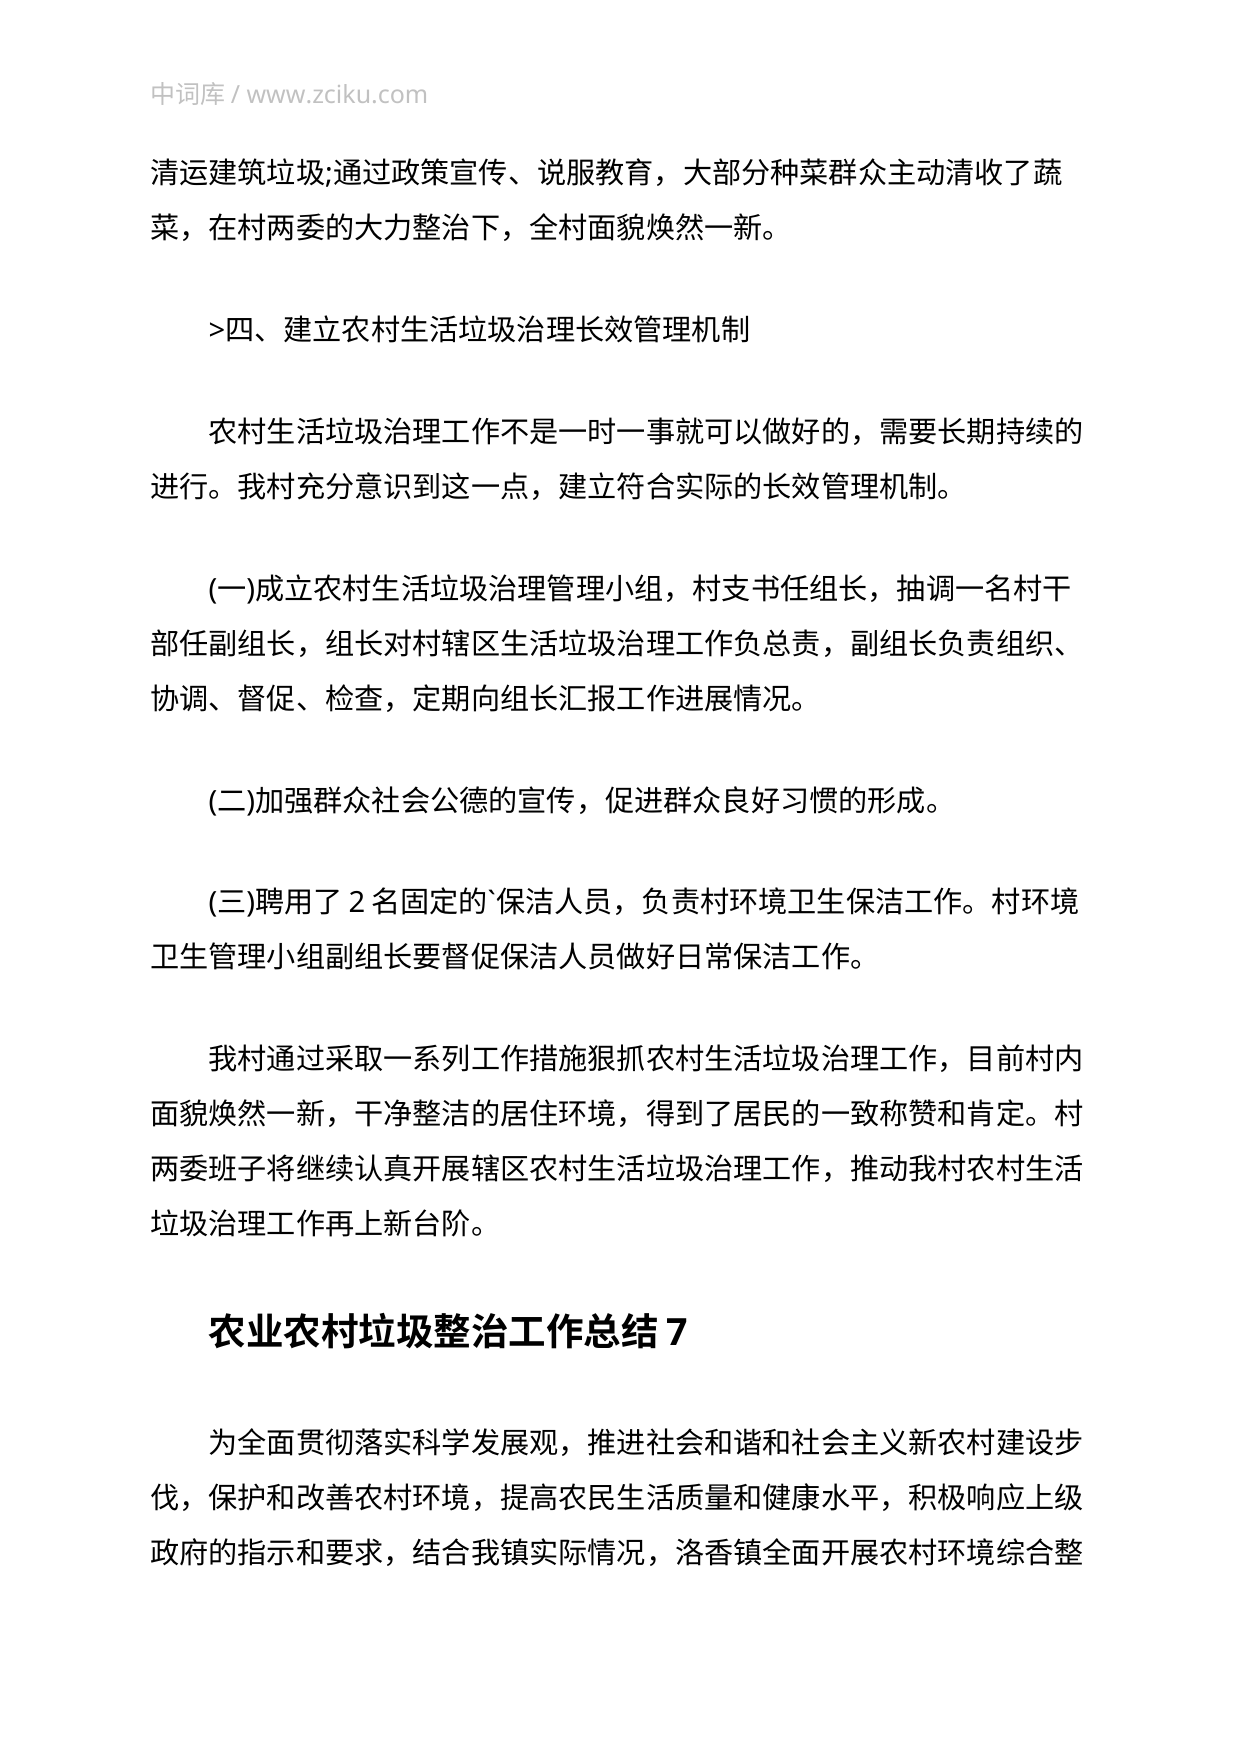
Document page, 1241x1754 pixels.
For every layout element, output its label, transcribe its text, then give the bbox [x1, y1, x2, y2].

text 我村通过采取一系列工作措施狠抓农村生活垃圾治理工作，目前村内面貌焕然一新，干净整洁的居住环境，得到了居民的一致称赞和肯定。村两委班子将继续认真开展辖区农村生活垃圾治理工作，推动我村农村生活垃圾治理工作再上新台阶。 [150, 1036, 1090, 1243]
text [150, 1420, 1090, 1572]
text 农业农村垃圾整治工作总结7 [150, 1302, 1090, 1357]
text (一)成立农村生活垃圾治理管理小组，村支书任组长，抽调一名村干部任副组长，组长对村辖区生活垃圾治理工作负总责，副组长负责组织、协调、督促、检查，定期向组长汇报工作进展情况。 [150, 565, 1090, 718]
text (三)聘用了2名固定的`保洁人员，负责村环境卫生保洁工作。村环境卫生管理小组副组长要督促保洁人员做好日常保洁工作。 [150, 879, 1090, 976]
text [150, 150, 1090, 247]
text >四、建立农村生活垃圾治理长效管理机制 [150, 307, 1090, 349]
text (二)加强群众社会公德的宣传，促进群众良好习惯的形成。 [150, 777, 1090, 819]
text 农村生活垃圾治理工作不是一时一事就可以做好的，需要长期持续的进行。我村充分意识到这一点，建立符合实际的长效管理机制。 [150, 409, 1090, 506]
